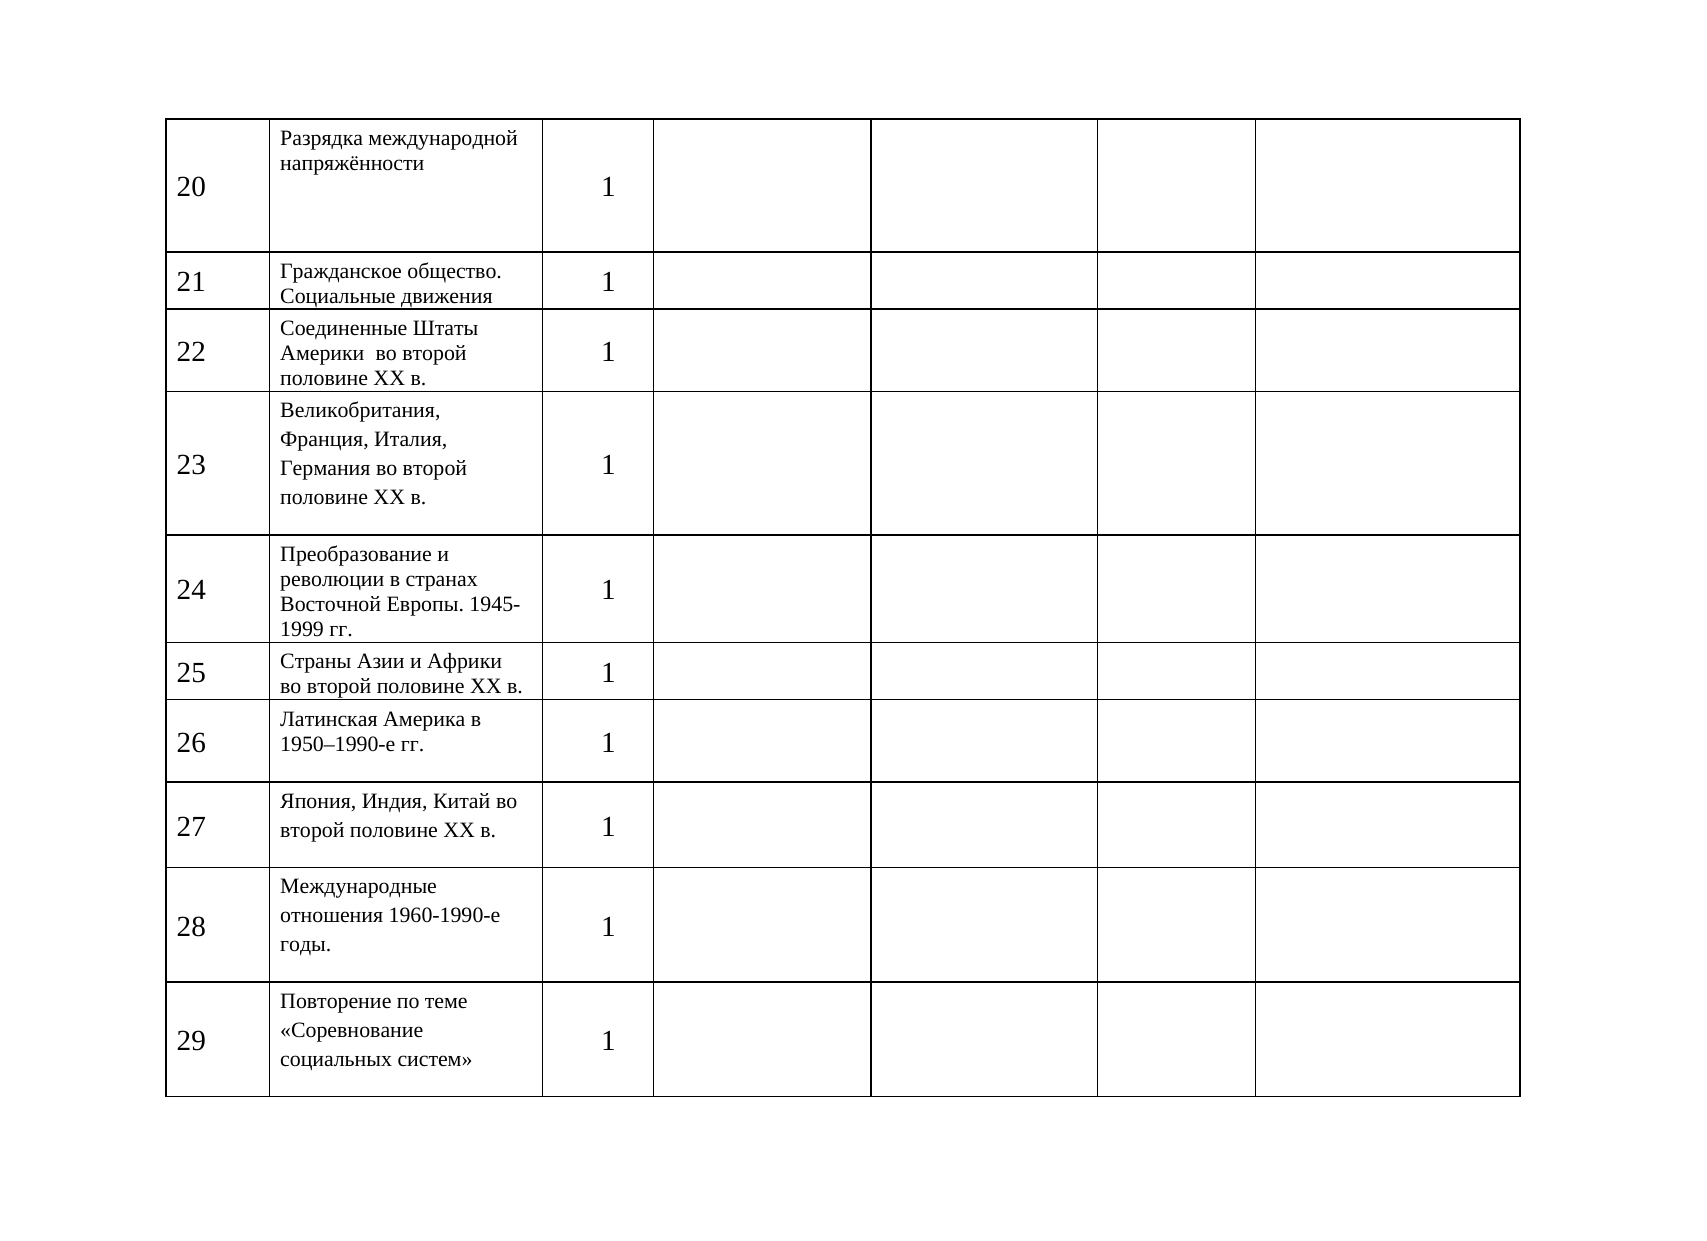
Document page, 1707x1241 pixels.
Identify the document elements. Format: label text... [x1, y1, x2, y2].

table_cell [1256, 983, 1519, 1096]
table_cell [654, 310, 870, 391]
table_cell [1098, 310, 1255, 391]
table_cell 1 [543, 253, 653, 308]
table_cell [1098, 536, 1255, 642]
table_cell 23 [167, 392, 269, 534]
table_cell Гражданское общество. Социальные движения [270, 253, 542, 308]
table_cell Соединенные Штаты Америки во второй половине ХХ в. [270, 310, 542, 391]
table_cell Преобразование и революции в странах Восточной Европы. 1945-1999 гг. [270, 536, 542, 642]
table_cell [872, 783, 1097, 867]
table_cell 1 [543, 868, 653, 981]
table_cell [1098, 868, 1255, 981]
table_cell [654, 392, 870, 534]
table_cell [872, 253, 1097, 308]
table_cell 25 [167, 643, 269, 699]
table_cell [654, 783, 870, 867]
table_cell 1 [543, 392, 653, 534]
table_cell 1 [543, 783, 653, 867]
table_cell 27 [167, 783, 269, 867]
table_cell [654, 120, 870, 251]
table_cell 21 [167, 253, 269, 308]
table_cell Великобритания, Франция, Италия, Германия во второй половине ХХ в. [270, 392, 542, 534]
table_cell Страны Азии и Африки во второй половине ХХ в. [270, 643, 542, 699]
table_cell [1256, 120, 1519, 251]
table_cell [1256, 643, 1519, 699]
table_cell Разрядка международной напряжённости [270, 120, 542, 251]
table_cell 1 [543, 643, 653, 699]
table_cell Япония, Индия, Китай во второй половине ХХ в. [270, 783, 542, 867]
table_cell [654, 253, 870, 308]
table_cell [872, 643, 1097, 699]
table_cell 1 [543, 120, 653, 251]
table_cell [654, 700, 870, 781]
table_cell [1098, 253, 1255, 308]
table_cell 1 [543, 310, 653, 391]
table_cell 28 [167, 868, 269, 981]
table_cell [872, 868, 1097, 981]
table_cell 22 [167, 310, 269, 391]
table_cell Повторение по теме «Соревнование социальных систем» [270, 983, 542, 1096]
table_cell [872, 700, 1097, 781]
table_cell [1256, 783, 1519, 867]
table_cell [654, 983, 870, 1096]
table_cell 1 [543, 700, 653, 781]
table_cell [872, 310, 1097, 391]
table_cell 26 [167, 700, 269, 781]
table_cell [1256, 868, 1519, 981]
table_cell [1256, 253, 1519, 308]
table_cell [1256, 536, 1519, 642]
table_cell [1256, 310, 1519, 391]
table_cell Латинская Америка в 1950–1990-е гг. [270, 700, 542, 781]
table_cell [654, 536, 870, 642]
table_cell [872, 536, 1097, 642]
table_cell [1098, 120, 1255, 251]
table_cell [1098, 643, 1255, 699]
table_cell Международные отношения 1960-1990-е годы. [270, 868, 542, 981]
table_cell [1256, 392, 1519, 534]
table_cell [1256, 700, 1519, 781]
table_cell [872, 983, 1097, 1096]
table_cell [1098, 392, 1255, 534]
table_cell 20 [167, 120, 269, 251]
table_cell [654, 868, 870, 981]
table_cell 24 [167, 536, 269, 642]
table_cell 1 [543, 536, 653, 642]
table_cell [1098, 783, 1255, 867]
table_cell 29 [167, 983, 269, 1096]
table_cell [1098, 983, 1255, 1096]
table_cell [872, 392, 1097, 534]
table_cell 1 [543, 983, 653, 1096]
table_cell [654, 643, 870, 699]
table_cell [872, 120, 1097, 251]
table_cell [1098, 700, 1255, 781]
